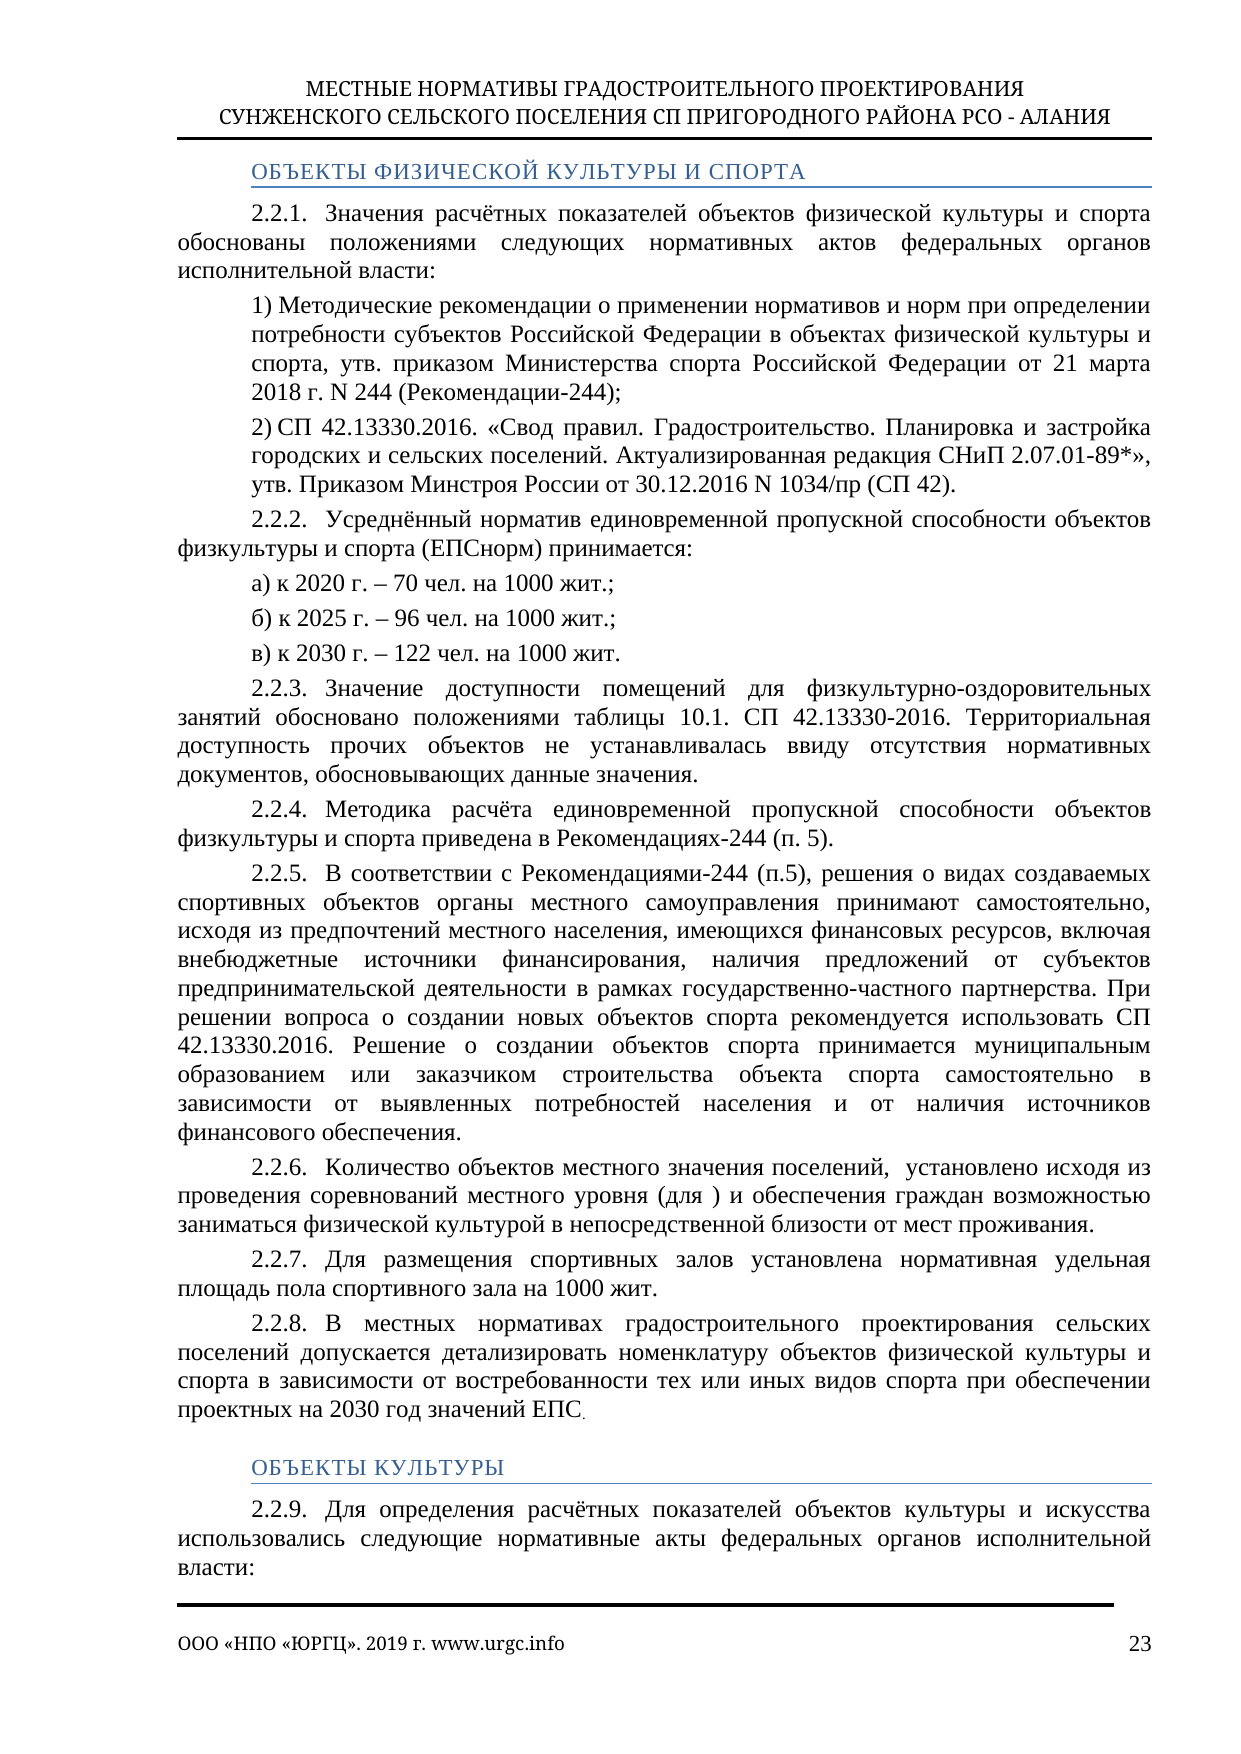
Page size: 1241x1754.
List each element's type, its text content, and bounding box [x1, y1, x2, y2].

list Для размещения спортивных залов установлена нормативная удельная площадь пола спортивного зала на 1000 жит. [177, 1244, 1152, 1302]
list Значения расчётных показателей объектов физической культуры и спорта обоснованы положениями следующих нормативных актов федеральных органов исполнительной власти: [177, 198, 1152, 284]
list Методика расчёта единовременной пропускной способности объектов физкультуры и спорта приведена в Рекомендациях-244 (п. 5). [177, 794, 1152, 852]
list В соответствии с Рекомендациями-244 (п.5), решения о видах создаваемых спортивных объектов органы местного самоуправления принимают самостоятельно, исходя из предпочтений местного населения, имеющихся финансовых ресурсов, включая внебюджетные источники финансирования, наличия предложений от субъектов предпринимательской деятельности в рамках государственно-частного партнерства. При решении вопроса о создании новых объектов спорта рекомендуется использовать СП 42.13330.2016. Решение о создании объектов спорта принимается муниципальным образованием или заказчиком строительства объекта спорта самостоятельно в зависимости от выявленных потребностей населения и от наличия источников финансового обеспечения. [177, 858, 1152, 1145]
text а) к 2020 г. – 70 чел. на 1000 жит.; [251, 568, 1152, 597]
list В местных нормативах градостроительного проектирования сельских поселений допускается детализировать номенклатуру объектов физической культуры и спорта в зависимости от востребованности тех или иных видов спорта при обеспечении проектных на 2030 год значений ЕПС. [177, 1308, 1152, 1423]
text в) к 2030 г. – 122 чел. на 1000 жит. [251, 638, 1152, 667]
list 1) Методические рекомендации о применении нормативов и норм при определении потребности субъектов Российской Федерации в объектах физической культуры и спорта, утв. приказом Министерства спорта Российской Федерации от 21 марта 2018 г. N 244 (Рекомендации-244); [251, 290, 1152, 405]
text б) к 2025 г. – 96 чел. на 1000 жит.; [251, 603, 1152, 632]
list Количество объектов местного значения поселений, установлено исходя из проведения соревнований местного уровня (для ) и обеспечения граждан возможностью заниматься физической культурой в непосредственной близости от мест проживания. [177, 1152, 1152, 1238]
subtitle Объекты физической культуры и спорта [251, 158, 1152, 186]
list Значение доступности помещений для физкультурно-оздоровительных занятий обосновано положениями таблицы 10.1. СП 42.13330-2016. Территориальная доступность прочих объектов не устанавливалась ввиду отсутствия нормативных документов, обосновывающих данные значения. [177, 673, 1152, 788]
list Усреднённый норматив единовременной пропускной способности объектов физкультуры и спорта (ЕПСнорм) принимается: [177, 504, 1152, 562]
list 2) СП 42.13330.2016. «Свод правил. Градостроительство. Планировка и застройка городских и сельских поселений. Актуализированная редакция СНиП 2.07.01-89*», утв. Приказом Минстроя России от 30.12.2016 N 1034/пр (СП 42). [251, 412, 1152, 498]
subtitle Объекты культуры [251, 1454, 1152, 1483]
list Для определения расчётных показателей объектов культуры и искусства использовались следующие нормативные акты федеральных органов исполнительной власти: [177, 1494, 1152, 1581]
